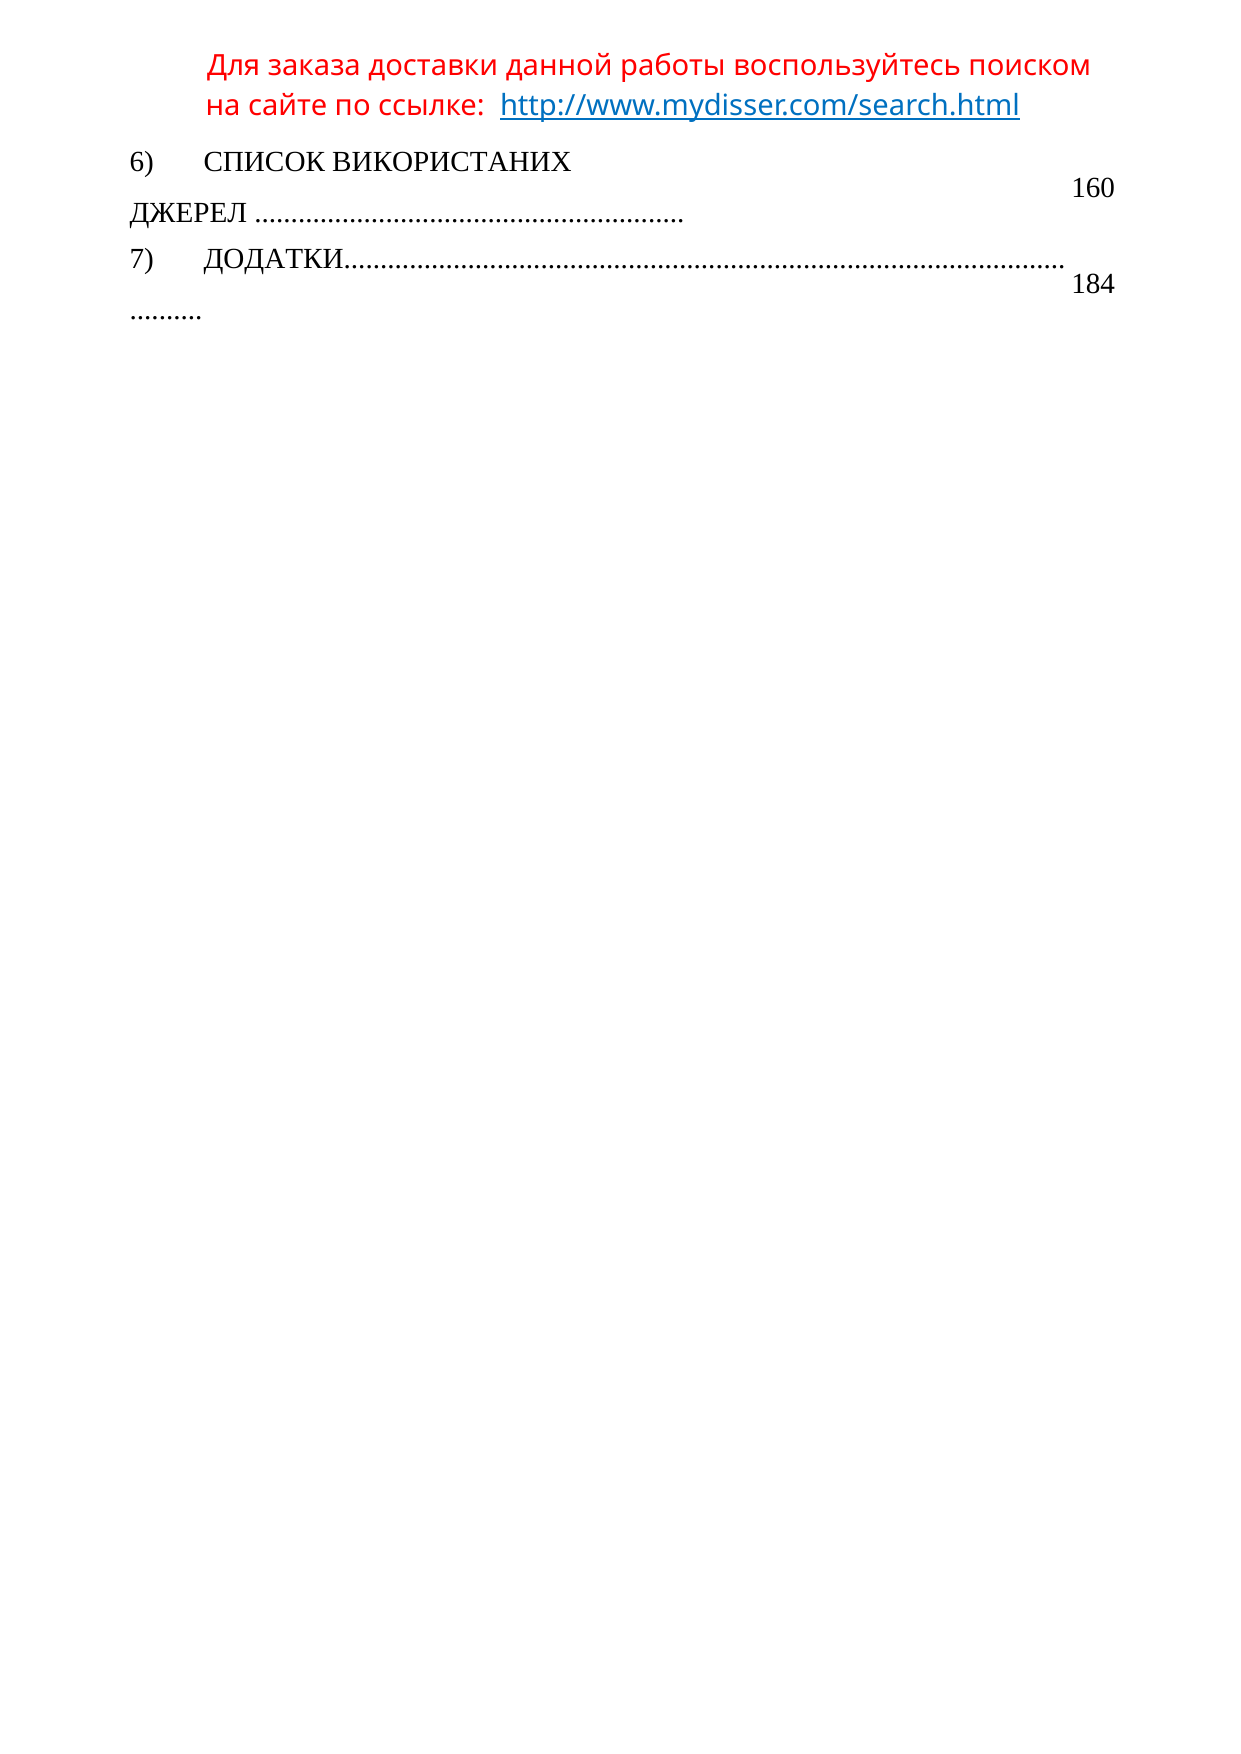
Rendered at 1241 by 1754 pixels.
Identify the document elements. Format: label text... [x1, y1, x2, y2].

table_cell 184 [1060, 242, 1144, 338]
table_cell СПИСОК ВИКОРИСТАНИХ ДЖЕРЕЛ ........................................................... [118, 145, 1060, 242]
table_cell ДОДАТКИ............................................................................................................. [118, 242, 1060, 338]
table_cell 160 [1060, 145, 1144, 242]
